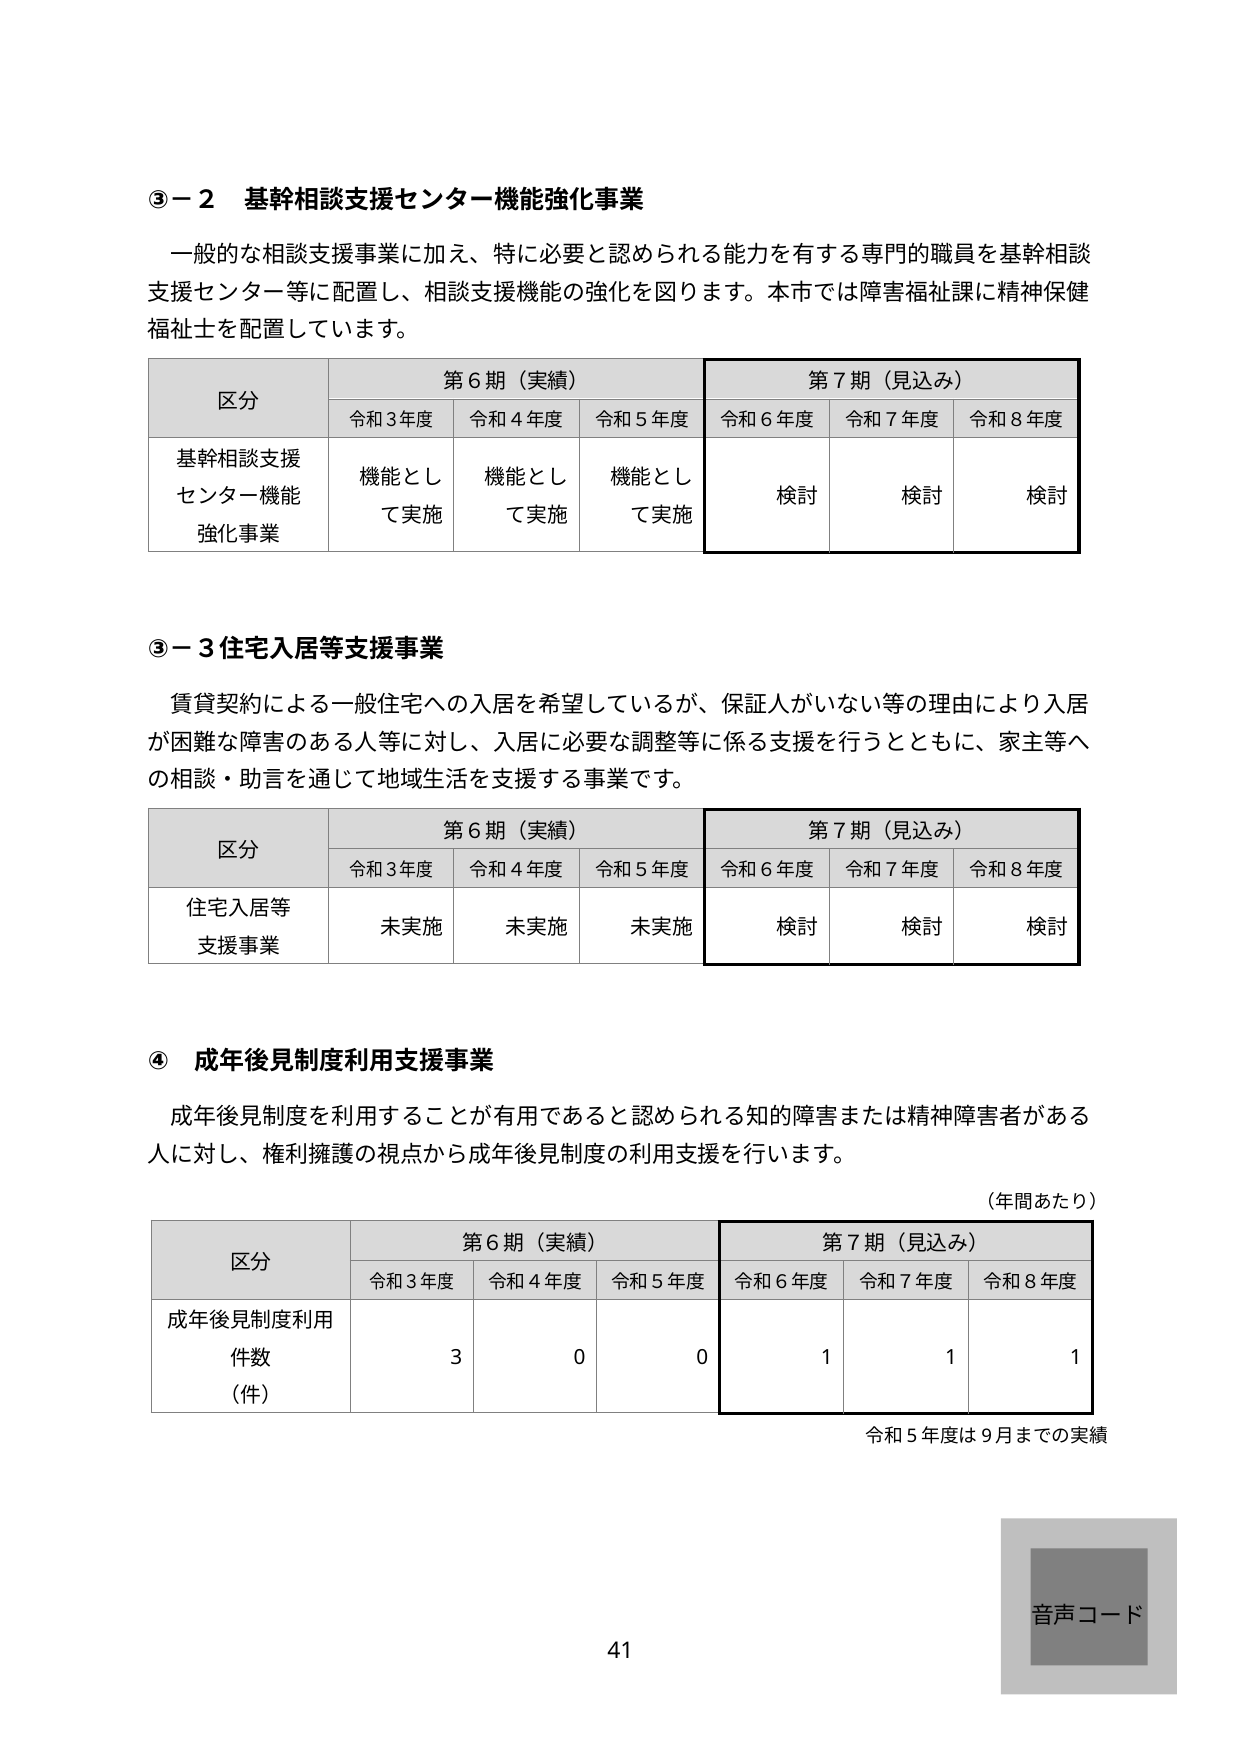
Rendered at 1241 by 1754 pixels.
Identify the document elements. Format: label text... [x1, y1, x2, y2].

table_cell 令和５年度 [580, 400, 703, 437]
table_cell 令和７年度 [830, 400, 953, 437]
table_cell 令和４年度 [454, 400, 579, 437]
table_cell 成年後見制度利用件数 （件） [152, 1300, 350, 1412]
table_cell 令和６年度 [721, 1261, 843, 1299]
table_cell 機能として実施 [580, 438, 703, 551]
table_cell 1 [721, 1300, 843, 1412]
table_header 第６期（実績） [351, 1221, 718, 1260]
table_cell 検討 [954, 438, 1077, 551]
table_header 第６期（実績） [329, 359, 703, 398]
table_cell 検討 [706, 888, 829, 963]
table_cell 検討 [954, 888, 1077, 963]
table_cell 令和４年度 [474, 1261, 596, 1299]
table_header 第７期（見込み） [721, 1223, 1091, 1260]
table_cell 令和６年度 [706, 400, 829, 437]
text 成年後見制度を利用することが有用であると認められる知的障害または精神障害者がある人に対し、権利擁護の視点から成年後見制度の利用支援を行います。 [148, 1096, 1092, 1171]
text 一般的な相談支援事業に加え、特に必要と認められる能力を有する専門的職員を基幹相談支援センター等に配置し、相談支援機能の強化を図ります。本市では障害福祉課に精神保健福祉士を配置しています。 [148, 234, 1092, 347]
table_header 第７期（見込み） [706, 811, 1077, 848]
table_cell 3 [351, 1300, 473, 1412]
text ④ 成年後見制度利用支援事業 [148, 1041, 1092, 1077]
table_header 区分 [152, 1221, 350, 1299]
table_cell 未実施 [580, 888, 703, 963]
table_header 第７期（見込み） [706, 361, 1077, 398]
table_header 第６期（実績） [329, 809, 703, 848]
text ③－３住宅入居等支援事業 [148, 629, 1092, 665]
table_cell 未実施 [329, 888, 453, 963]
table_cell 令和４年度 [454, 849, 579, 887]
text 令和5年度は9月までの実績 [239, 1415, 1108, 1453]
text 賃貸契約による一般住宅への入居を希望しているが、保証人がいない等の理由により入居が困難な障害のある人等に対し、入居に必要な調整等に係る支援を行うとともに、家主等への相談・助言を通じて地域生活を支援する事業です。 [148, 684, 1092, 796]
table_cell 令和８年度 [969, 1261, 1091, 1299]
table_cell 検討 [830, 888, 953, 963]
table_header 区分 [149, 359, 328, 437]
table_cell 0 [597, 1300, 718, 1412]
table_cell 機能として実施 [329, 438, 453, 551]
table_cell 未実施 [454, 888, 579, 963]
table_cell 令和８年度 [954, 400, 1077, 437]
table_cell 1 [969, 1300, 1091, 1412]
text ③－２ 基幹相談支援センター機能強化事業 [148, 179, 1092, 215]
table_cell 令和８年度 [954, 849, 1077, 887]
table_cell 0 [474, 1300, 596, 1412]
table_cell 令和７年度 [830, 849, 953, 887]
table_cell 検討 [706, 438, 829, 551]
table_cell 機能として実施 [454, 438, 579, 551]
table_cell 1 [844, 1300, 968, 1412]
table_cell 令和７年度 [844, 1261, 968, 1299]
table_cell 基幹相談支援 センター機能 強化事業 [149, 438, 328, 551]
table_cell 令和５年度 [580, 849, 703, 887]
table_cell 令和５年度 [597, 1261, 718, 1299]
table_cell 令和６年度 [706, 849, 829, 887]
text （年間あたり） [239, 1182, 1108, 1219]
table_cell 検討 [830, 438, 953, 551]
table_cell 令和３年度 [351, 1261, 473, 1299]
table_cell 令和３年度 [329, 849, 453, 887]
table_header 区分 [149, 809, 328, 887]
table_cell 住宅入居等 支援事業 [149, 888, 328, 963]
table_cell 令和３年度 [329, 400, 453, 437]
